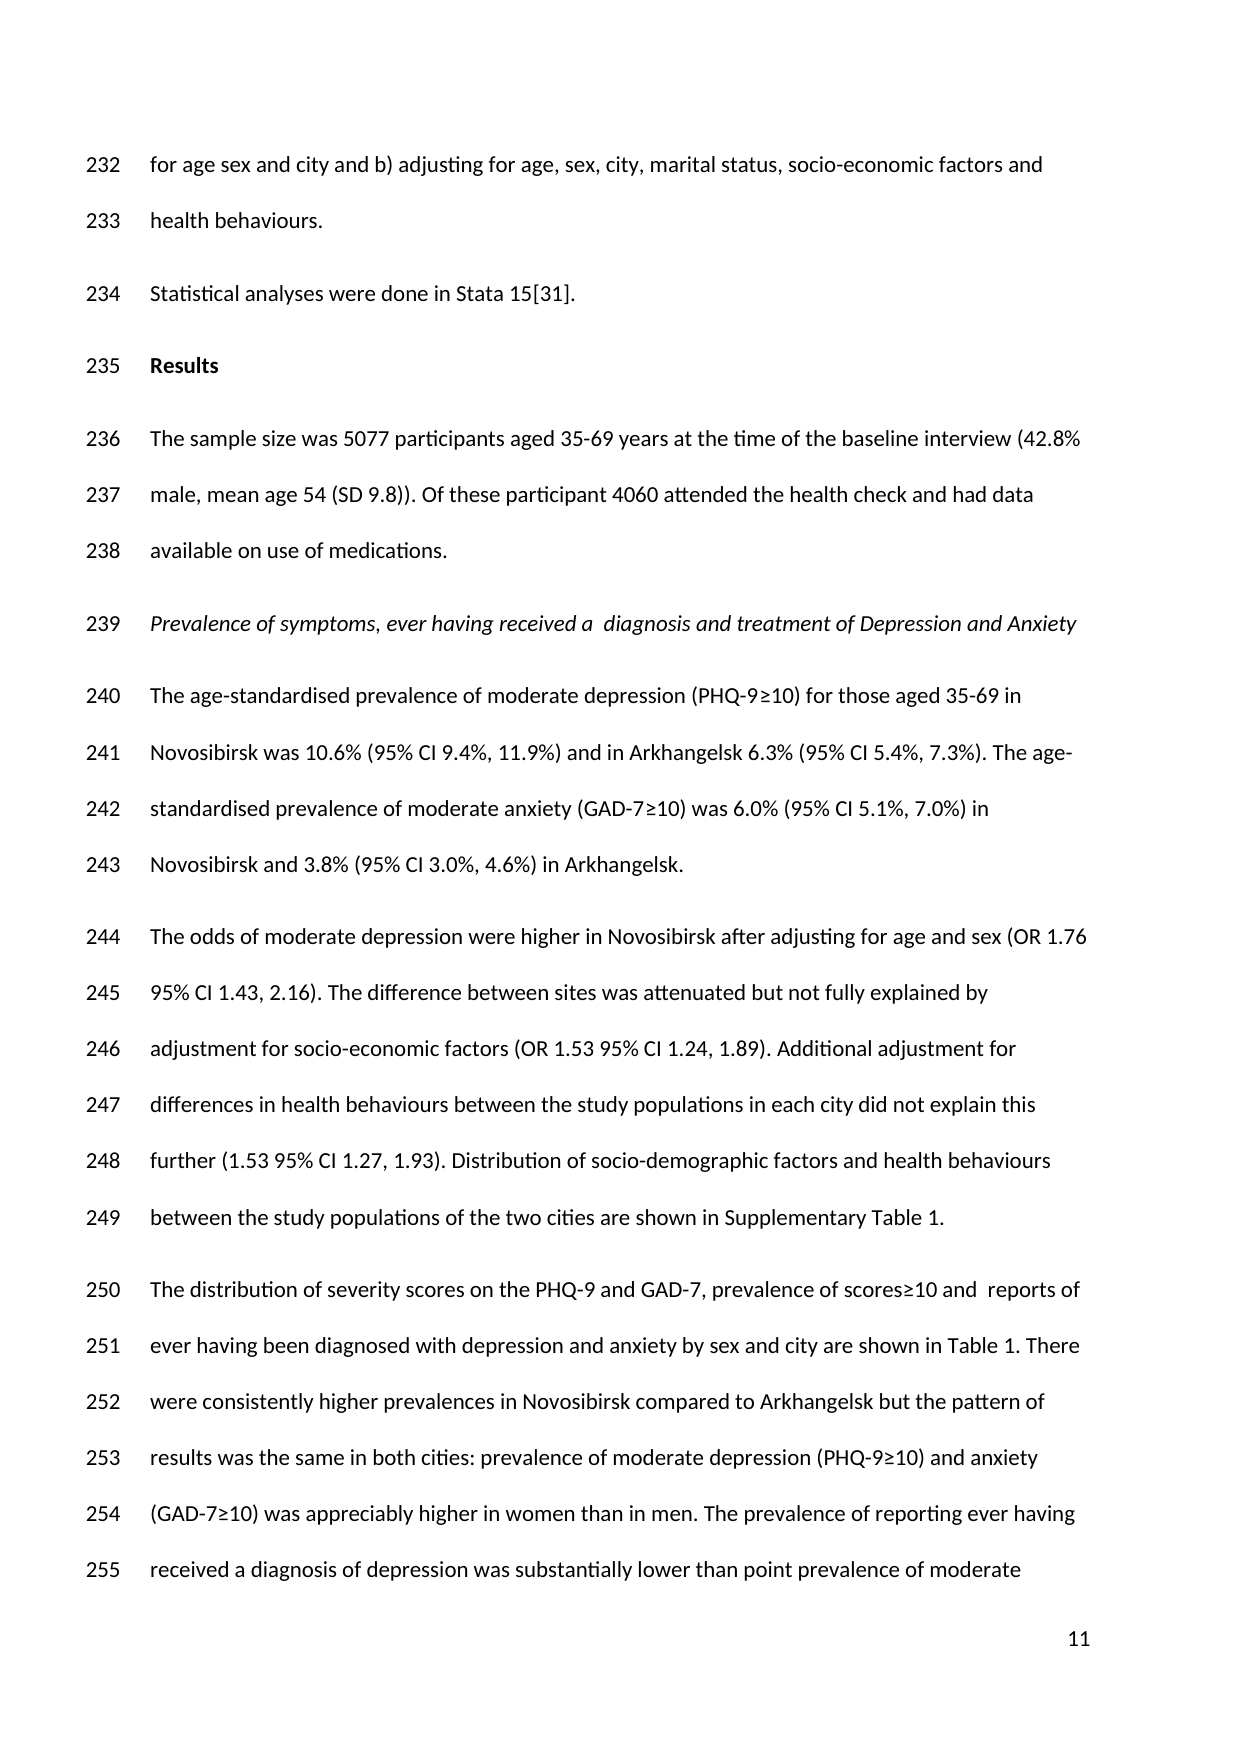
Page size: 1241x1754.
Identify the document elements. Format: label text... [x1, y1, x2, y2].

text Results [150, 351, 1090, 379]
text The odds of moderate depression were higher in Novosibirsk after adjusting for age and sex (OR 1.76 95% CI 1.43, 2.16). The difference between sites was attenuated but not fully explained by adjustment for socio-economic factors (OR 1.53 95% CI 1.24, 1.89). Additional adjustment for differences in health behaviours between the study populations in each city did not explain this further (1.53 95% CI 1.27, 1.93). Distribution of socio-demographic factors and health behaviours between the study populations of the two cities are shown in Supplementary Table 1. [150, 922, 1090, 1231]
text The sample size was 5077 participants aged 35-69 years at the time of the baseline interview (42.8% male, mean age 54 (SD 9.8)). Of these participant 4060 attended the health check and had data available on use of medications. [150, 424, 1090, 564]
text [150, 1275, 1090, 1584]
text Statistical analyses were done in Stata 15[31]. [150, 279, 1090, 307]
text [150, 150, 1090, 234]
text The age-standardised prevalence of moderate depression (PHQ-9≥10) for those aged 35-69 in Novosibirsk was 10.6% (95% CI 9.4%, 11.9%) and in Arkhangelsk 6.3% (95% CI 5.4%, 7.3%). The age-standardised prevalence of moderate anxiety (GAD-7≥10) was 6.0% (95% CI 5.1%, 7.0%) in Novosibirsk and 3.8% (95% CI 3.0%, 4.6%) in Arkhangelsk. [150, 682, 1090, 878]
text Prevalence of symptoms, ever having received a diagnosis and treatment of Depression and Anxiety [150, 609, 1090, 637]
